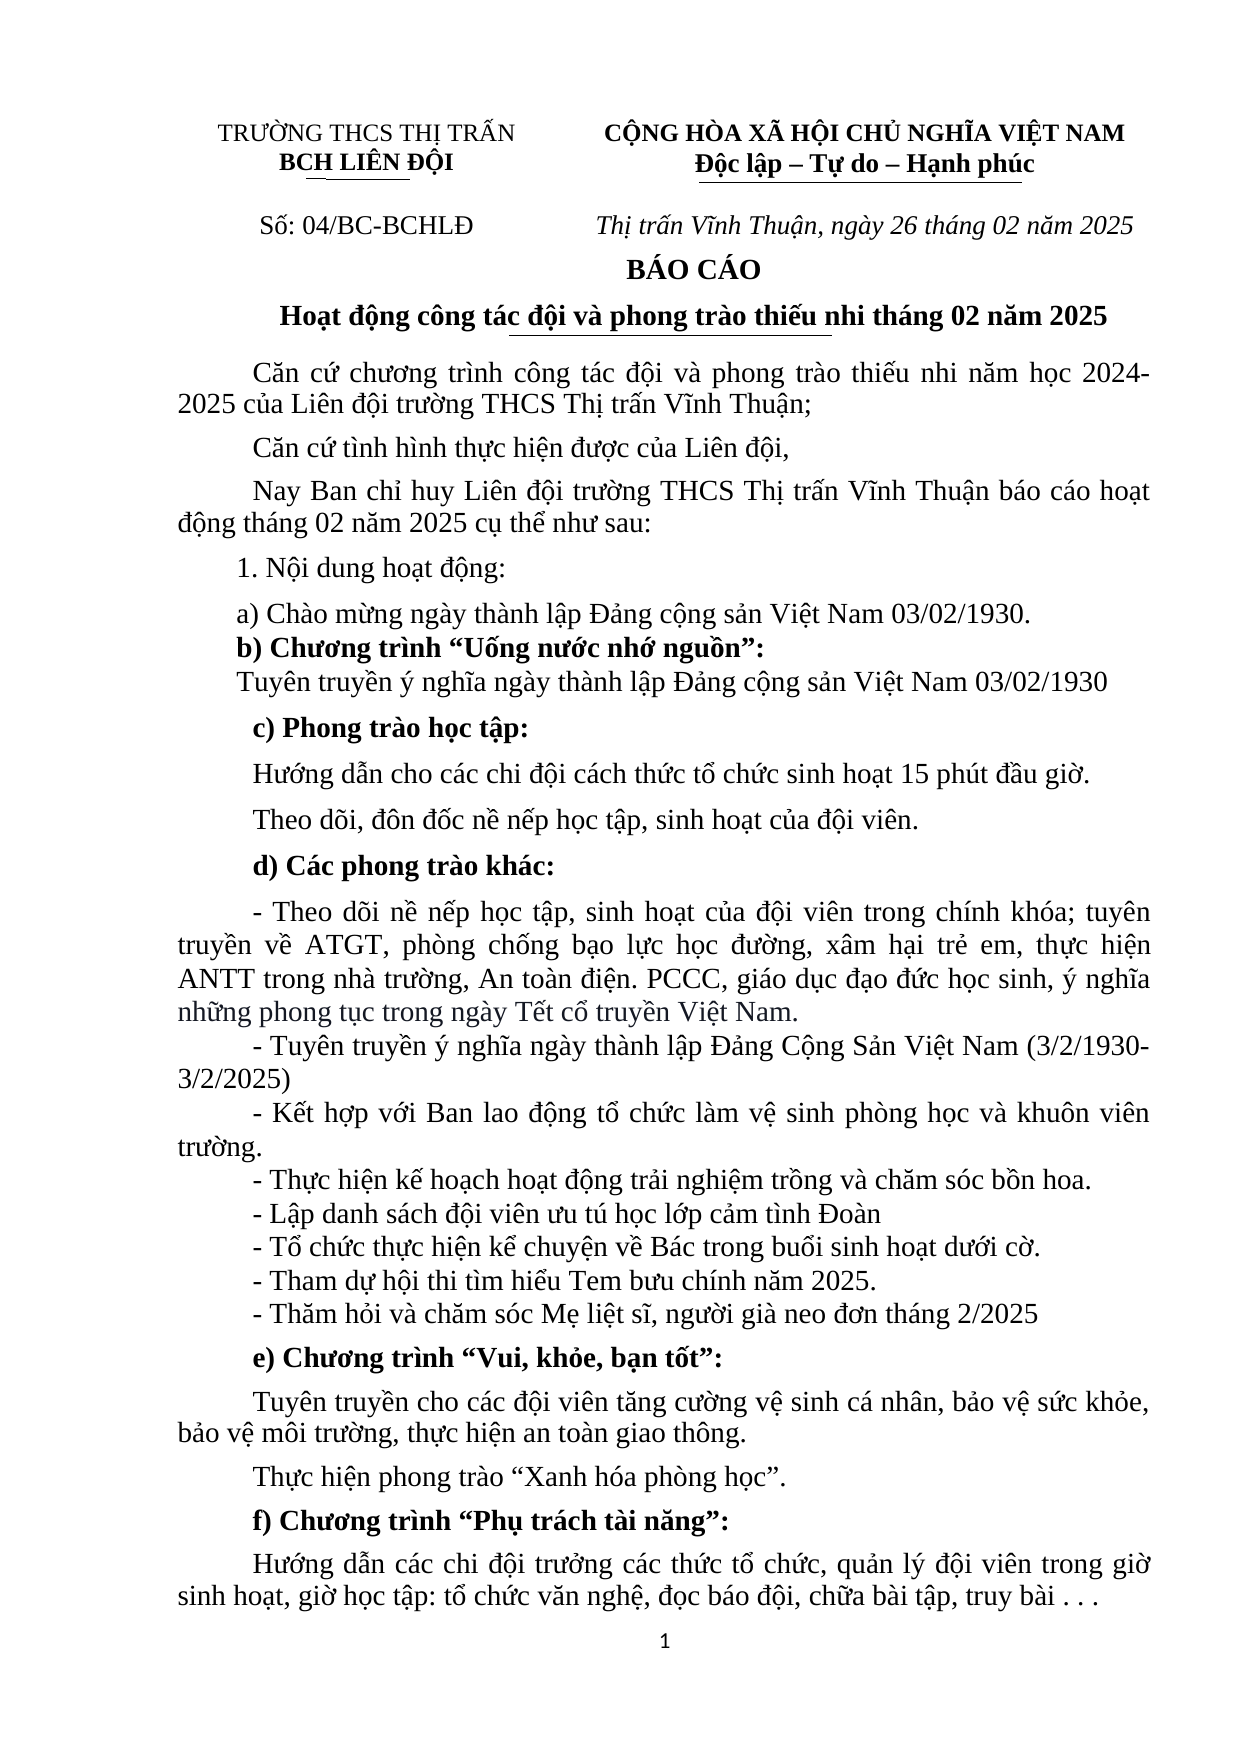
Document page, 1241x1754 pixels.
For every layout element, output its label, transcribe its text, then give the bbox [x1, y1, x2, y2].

text Tuyên truyền cho các đội viên tăng cường vệ sinh cá nhân, bảo vệ sức khỏe, bảo vệ môi trường, thực hiện an toàn giao thông. [177, 1386, 1152, 1449]
text e) Chương trình “Vui, khỏe, bạn tốt”: [177, 1342, 1152, 1374]
table_cell BÁO CÁO Hoạt động công tác đội và phong trào thiếu nhi tháng 02 năm 2025 [166, 240, 1163, 344]
text Căn cứ tình hình thực hiện được của Liên đội, [177, 432, 1152, 463]
table_cell Thị trấn Vĩnh Thuận, ngày 26 tháng 02 năm 2025 [567, 209, 1163, 240]
text - Kết hợp với Ban lao động tổ chức làm vệ sinh phòng học và khuôn viên trường. [177, 1095, 1152, 1162]
text Thực hiện phong trào “Xanh hóa phòng học”. [177, 1461, 1152, 1492]
text a) Chào mừng ngày thành lập Đảng cộng sản Việt Nam 03/02/1930. [177, 597, 1152, 630]
text b) Chương trình “Uống nước nhớ nguồn”: [177, 630, 1152, 664]
table_header TRƯỜNG THCS THỊ TRẤN [166, 118, 567, 147]
text - Tham dự hội thi tìm hiểu Tem bưu chính năm 2025. [177, 1263, 1152, 1296]
table_cell Số: 04/BC-BCHLĐ [166, 209, 567, 240]
text Hướng dẫn các chi đội trưởng các thức tổ chức, quản lý đội viên trong giờ sinh hoạt, giờ học tập: tổ chức văn nghệ, đọc báo đội, chữa bài tập, truy bài . . . [177, 1549, 1152, 1611]
table_cell Độc lập – Tự do – Hạnh phúc [567, 147, 1163, 209]
table_header CỘNG HÒA XÃ HỘI CHỦ NGHĨA VIỆT NAM [567, 118, 1163, 147]
text - Theo dõi nề nếp học tập, sinh hoạt của đội viên trong chính khóa; tuyên truyền về ATGT, phòng chống bạo lực học đường, xâm hại trẻ em, thực hiện ANTT trong nhà trường, An toàn điện. PCCC, giáo dục đạo đức học sinh, ý nghĩa những phong tục trong ngày Tết cổ truyền Việt Nam. [177, 894, 1152, 1028]
text - Tổ chức thực hiện kể chuyện về Bác trong buổi sinh hoạt dưới cờ. [177, 1229, 1152, 1263]
text - Thăm hỏi và chăm sóc Mẹ liệt sĩ, người già neo đơn tháng 2/2025 [177, 1296, 1152, 1330]
text 1. Nội dung hoạt động: [177, 551, 1152, 584]
text Nay Ban chỉ huy Liên đội trường THCS Thị trấn Vĩnh Thuận báo cáo hoạt động tháng 02 năm 2025 cụ thể như sau: [177, 476, 1152, 538]
text d) Các phong trào khác: [177, 848, 1152, 881]
text - Tuyên truyền ý nghĩa ngày thành lập Đảng Cộng Sản Việt Nam (3/2/1930-3/2/2025) [177, 1028, 1152, 1095]
text - Thực hiện kế hoạch hoạt động trải nghiệm trồng và chăm sóc bồn hoa. [177, 1162, 1152, 1196]
text Hướng dẫn cho các chi đội cách thức tổ chức sinh hoạt 15 phút đầu giờ. [177, 756, 1152, 789]
table_cell BCH LIÊN ĐỘI [166, 147, 567, 209]
text Căn cứ chương trình công tác đội và phong trào thiếu nhi năm học 2024-2025 của Liên đội trường THCS Thị trấn Vĩnh Thuận; [177, 357, 1152, 419]
text f) Chương trình “Phụ trách tài năng”: [177, 1505, 1152, 1536]
text Tuyên truyền ý nghĩa ngày thành lập Đảng cộng sản Việt Nam 03/02/1930 [177, 664, 1152, 697]
text Theo dõi, đôn đốc nề nếp học tập, sinh hoạt của đội viên. [177, 802, 1152, 835]
text c) Phong trào học tập: [177, 710, 1152, 743]
text - Lập danh sách đội viên ưu tú học lớp cảm tình Đoàn [177, 1196, 1152, 1229]
